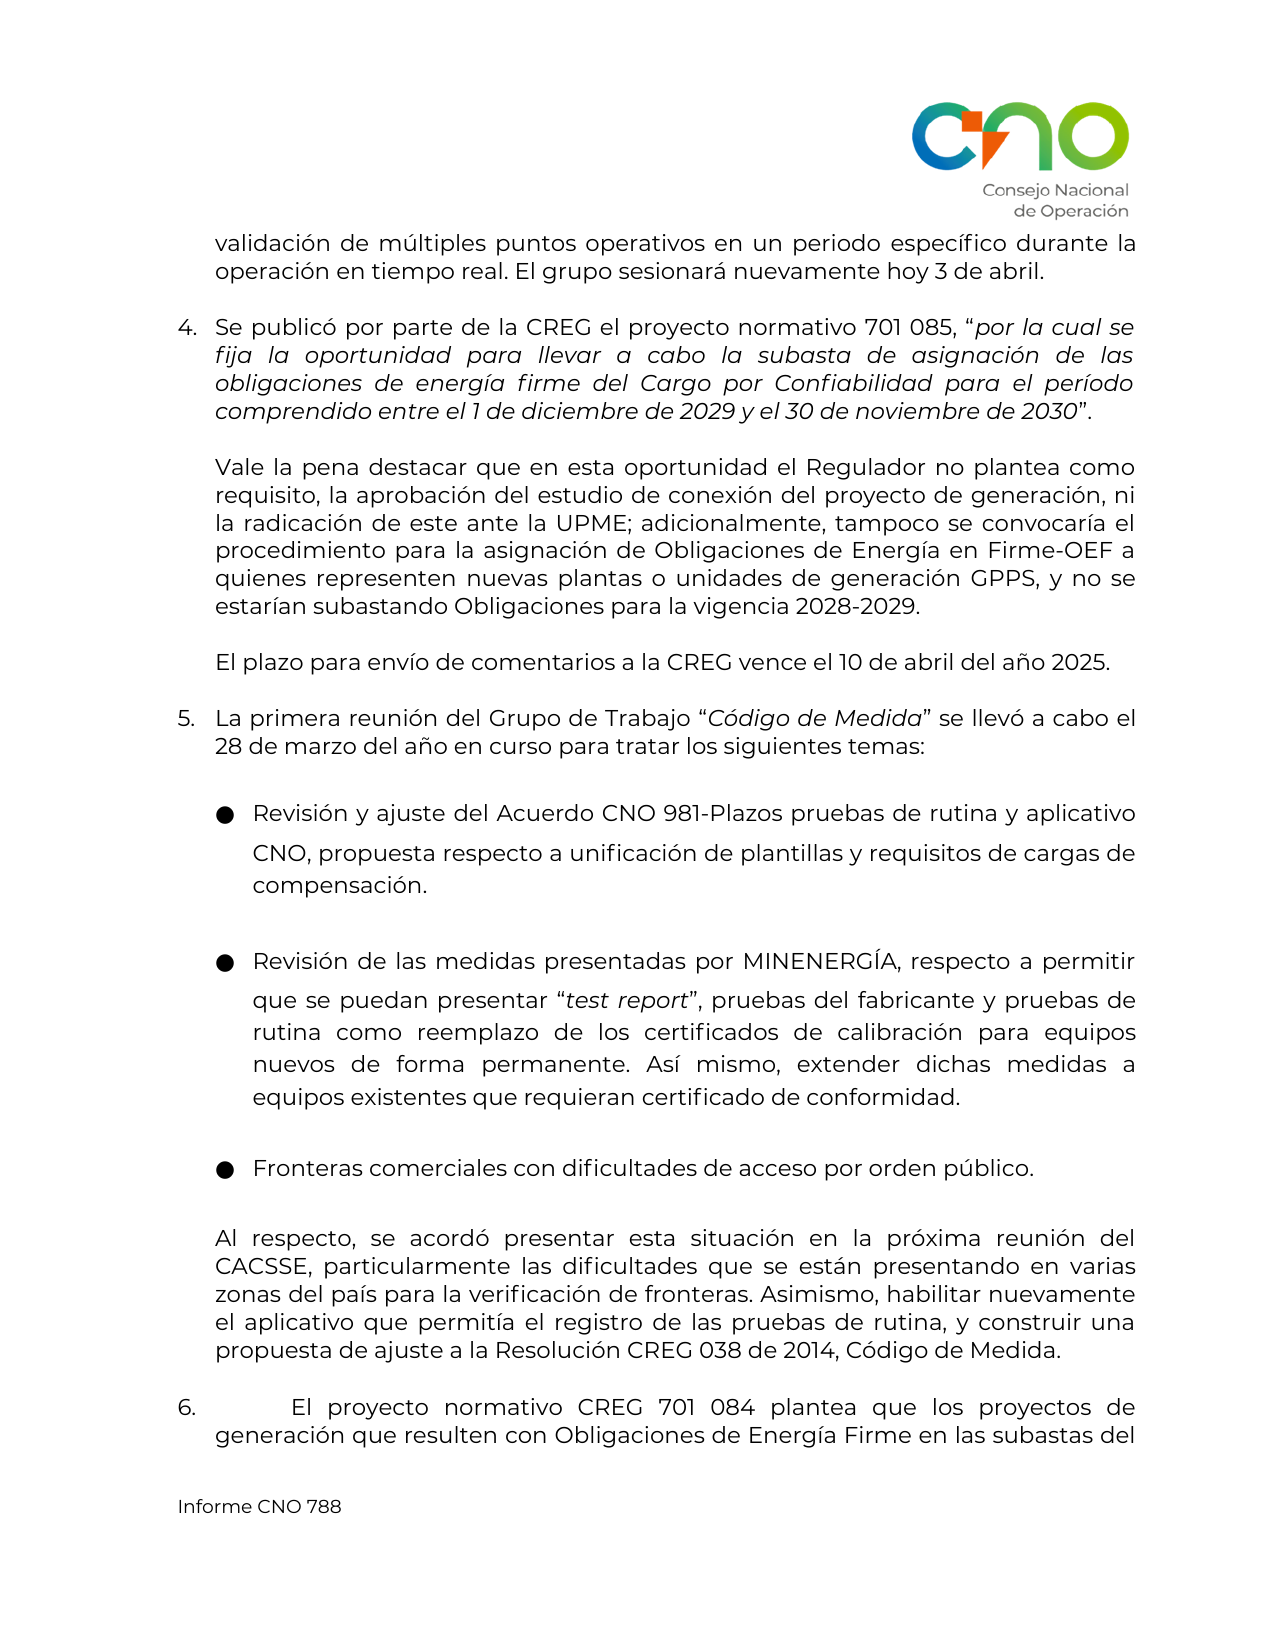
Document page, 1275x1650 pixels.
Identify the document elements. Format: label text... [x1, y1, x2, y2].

list Revisión de las medidas presentadas por MINENERGÍA, respecto a permitir que se puedan presentar “test report”, pruebas del fabricante y pruebas de rutina como reemplazo de los certificados de calibración para equipos nuevos de forma permanente. Así mismo, extender dichas medidas a equipos existentes que requieran certificado de conformidad. [215, 935, 1137, 1111]
list Revisión y ajuste del Acuerdo CNO 981-Plazos pruebas de rutina y aplicativo CNO, propuesta respecto a unificación de plantillas y requisitos de cargas de compensación. [215, 788, 1137, 899]
list La primera reunión del Grupo de Trabajo “Código de Medida” se llevó a cabo el 28 de marzo del año en curso para tratar los siguientes temas: [177, 704, 1137, 760]
list Se publicó por parte de la CREG el proyecto normativo 701 085, “por la cual se fija la oportunidad para llevar a cabo la subasta de asignación de las obligaciones de energía firme del Cargo por Confiabilidad para el período comprendido entre el 1 de diciembre de 2029 y el 30 de noviembre de 2030”. [177, 313, 1137, 425]
picture [906, 88, 1137, 230]
list Fronteras comerciales con dificultades de acceso por orden público. [215, 1143, 1137, 1190]
text El plazo para envío de comentarios a la CREG vence el 10 de abril del año 2025. [215, 648, 1137, 676]
text Al respecto, se acordó presentar esta situación en la próxima reunión del CACSSE, particularmente las dificultades que se están presentando en varias zonas del país para la verificación de fronteras. Asimismo, habilitar nuevamente el aplicativo que permitía el registro de las pruebas de rutina, y construir una propuesta de ajuste a la Resolución CREG 038 de 2014, Código de Medida. [215, 1224, 1137, 1364]
text Vale la pena destacar que en esta oportunidad el Regulador no plantea como requisito, la aprobación del estudio de conexión del proyecto de generación, ni la radicación de este ante la UPME; adicionalmente, tampoco se convocaría el procedimiento para la asignación de Obligaciones de Energía en Firme-OEF a quienes representen nuevas plantas o unidades de generación GPPS, y no se estarían subastando Obligaciones para la vigencia 2028-2029. [215, 453, 1137, 620]
